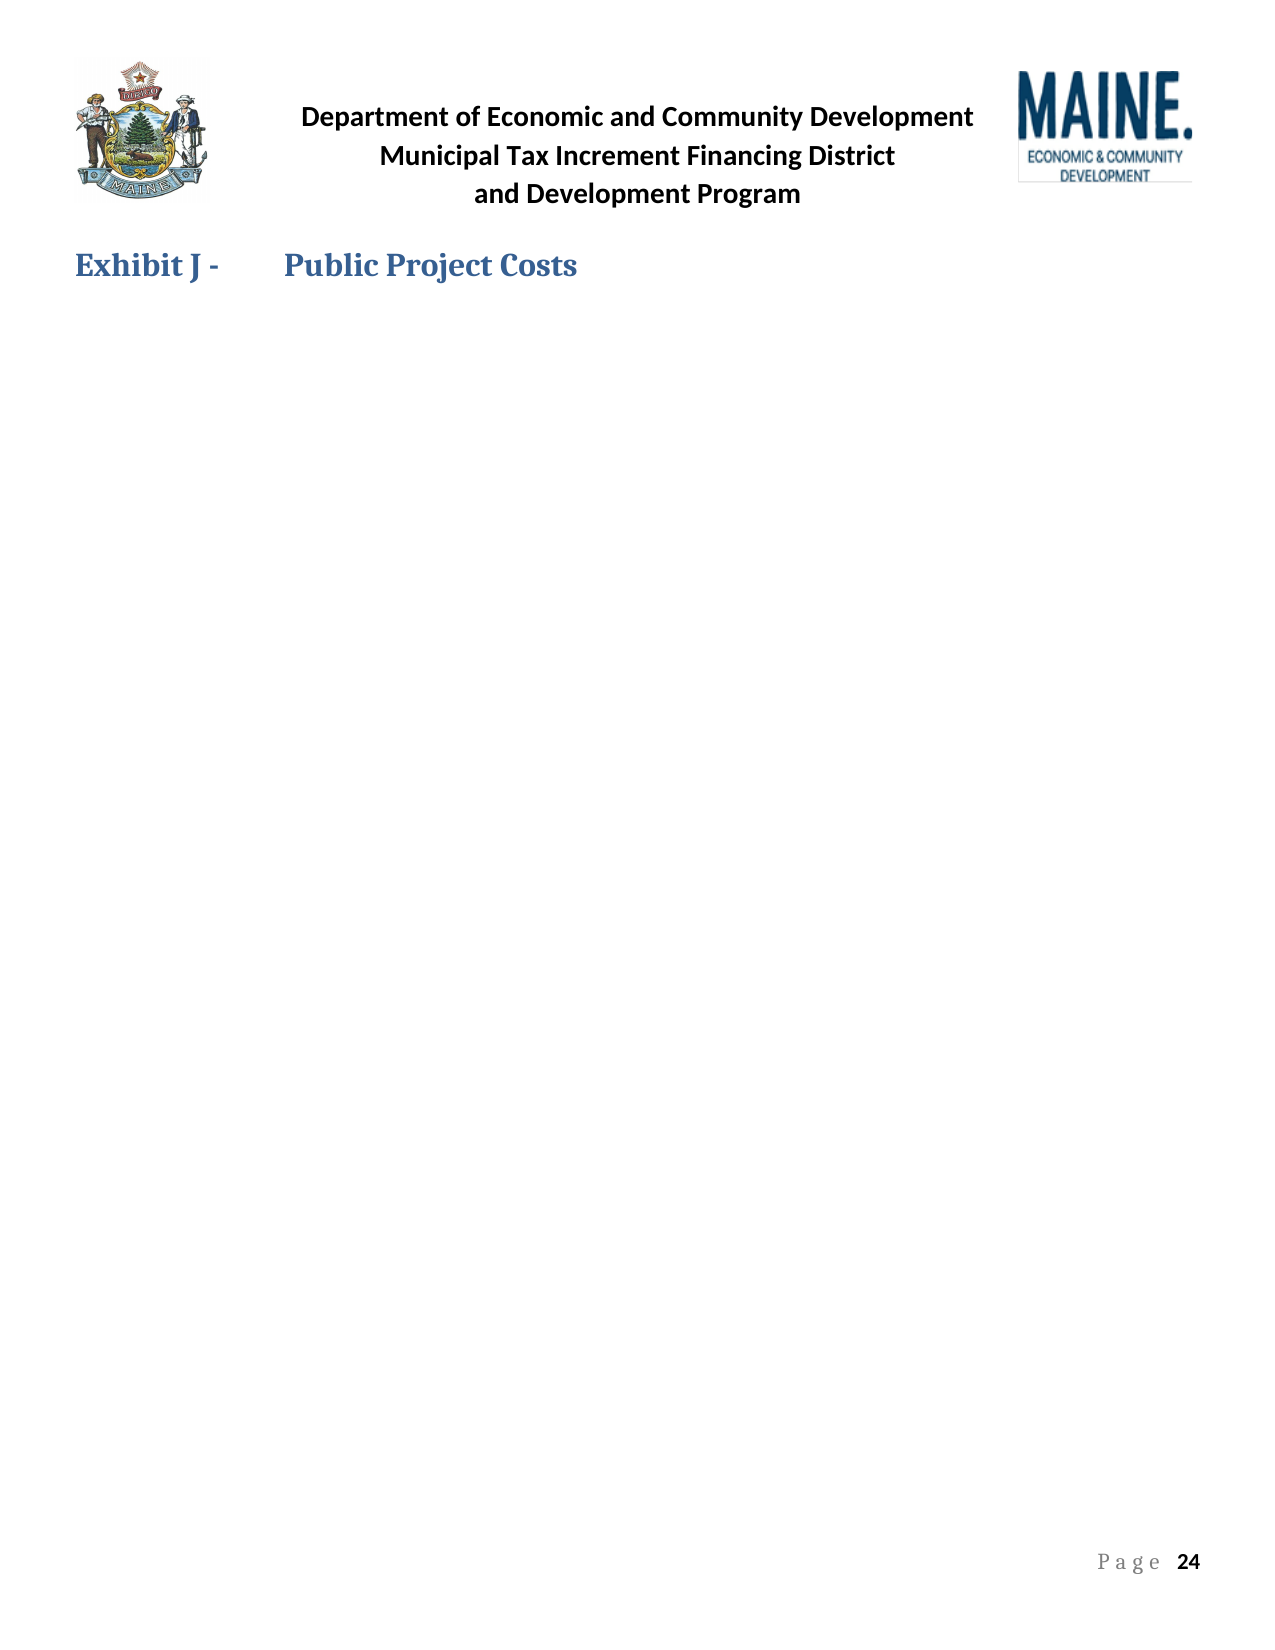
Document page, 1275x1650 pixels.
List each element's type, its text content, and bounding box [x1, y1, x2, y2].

picture [73, 57, 211, 203]
picture [1017, 71, 1193, 184]
subtitle Exhibit J - Public Project Costs [75, 246, 1200, 284]
